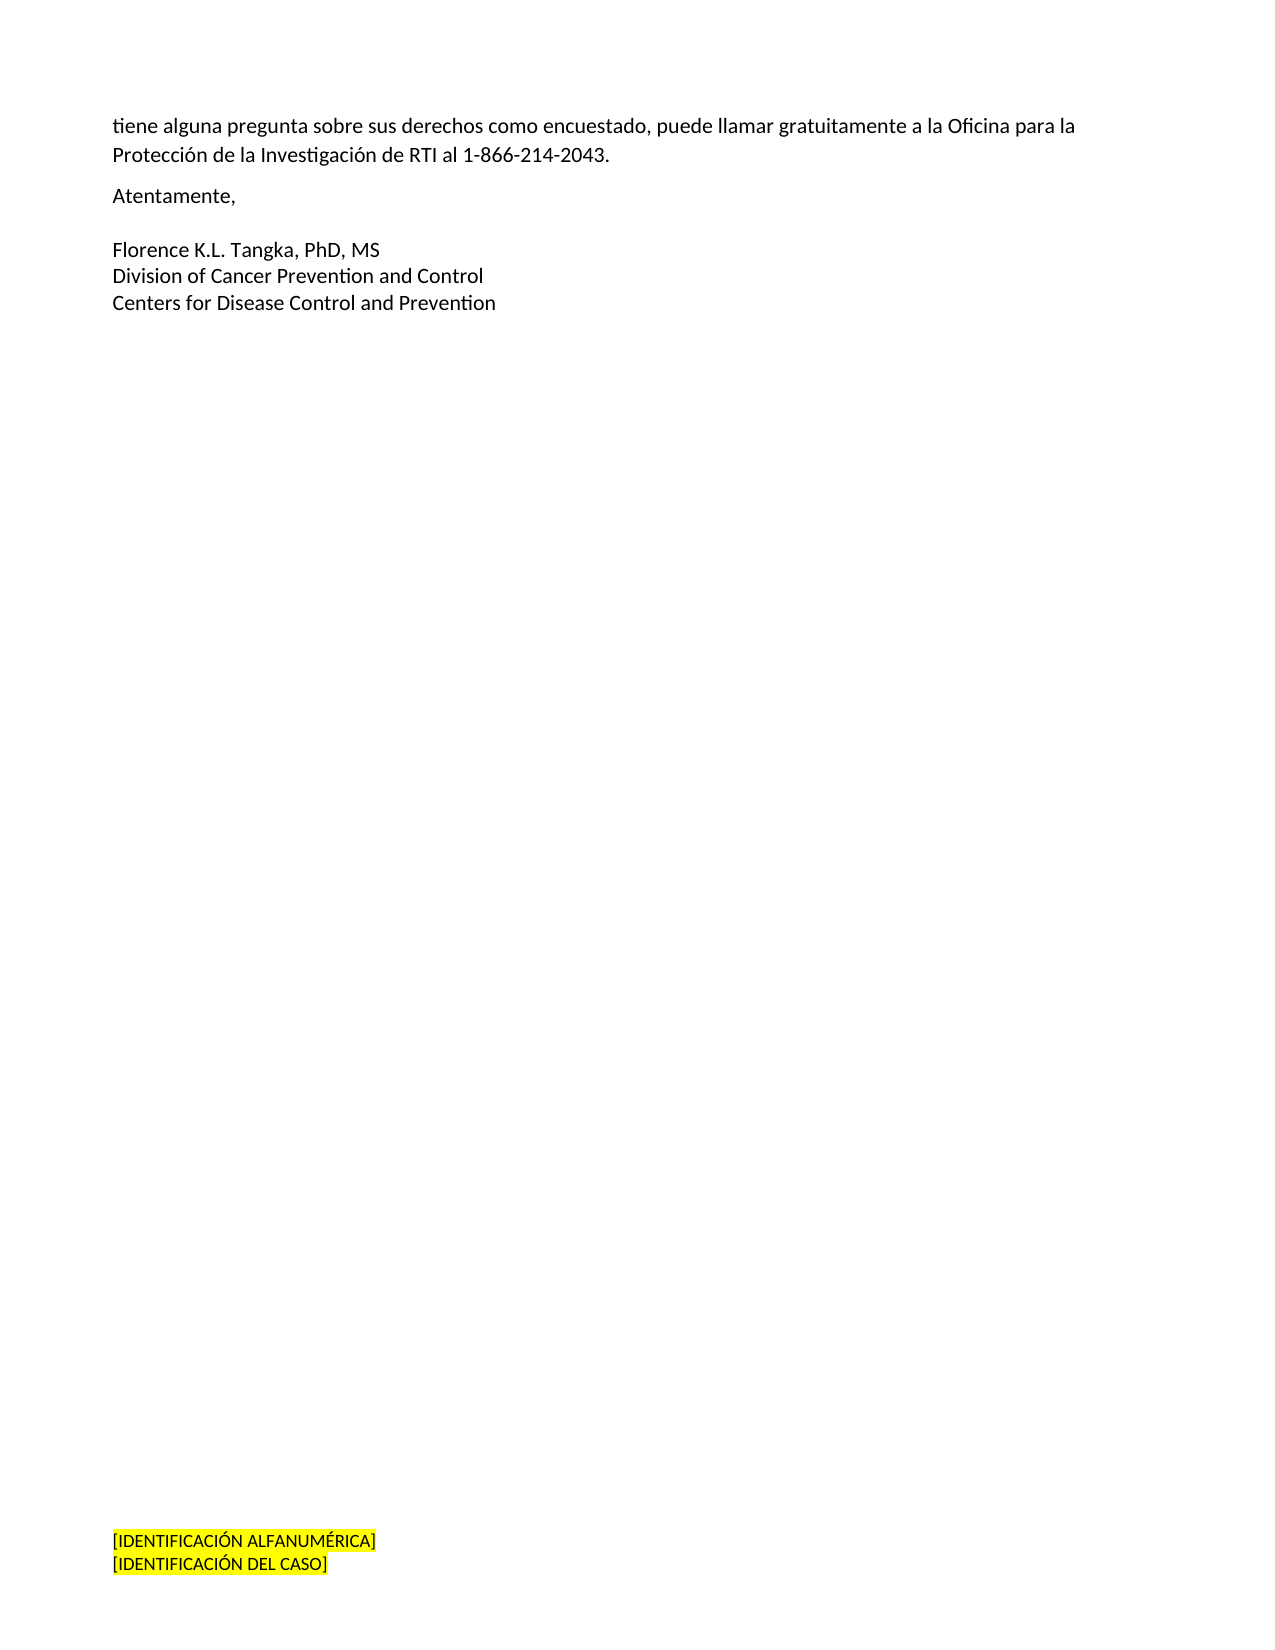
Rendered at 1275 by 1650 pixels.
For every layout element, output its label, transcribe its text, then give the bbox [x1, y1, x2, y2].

text Division of Cancer Prevention and Control [112, 262, 1162, 289]
text Centers for Disease Control and Prevention [112, 289, 1162, 316]
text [112, 112, 1162, 168]
text Atentamente, [112, 182, 1162, 209]
text Florence K.L. Tangka, PhD, MS [112, 236, 1162, 262]
